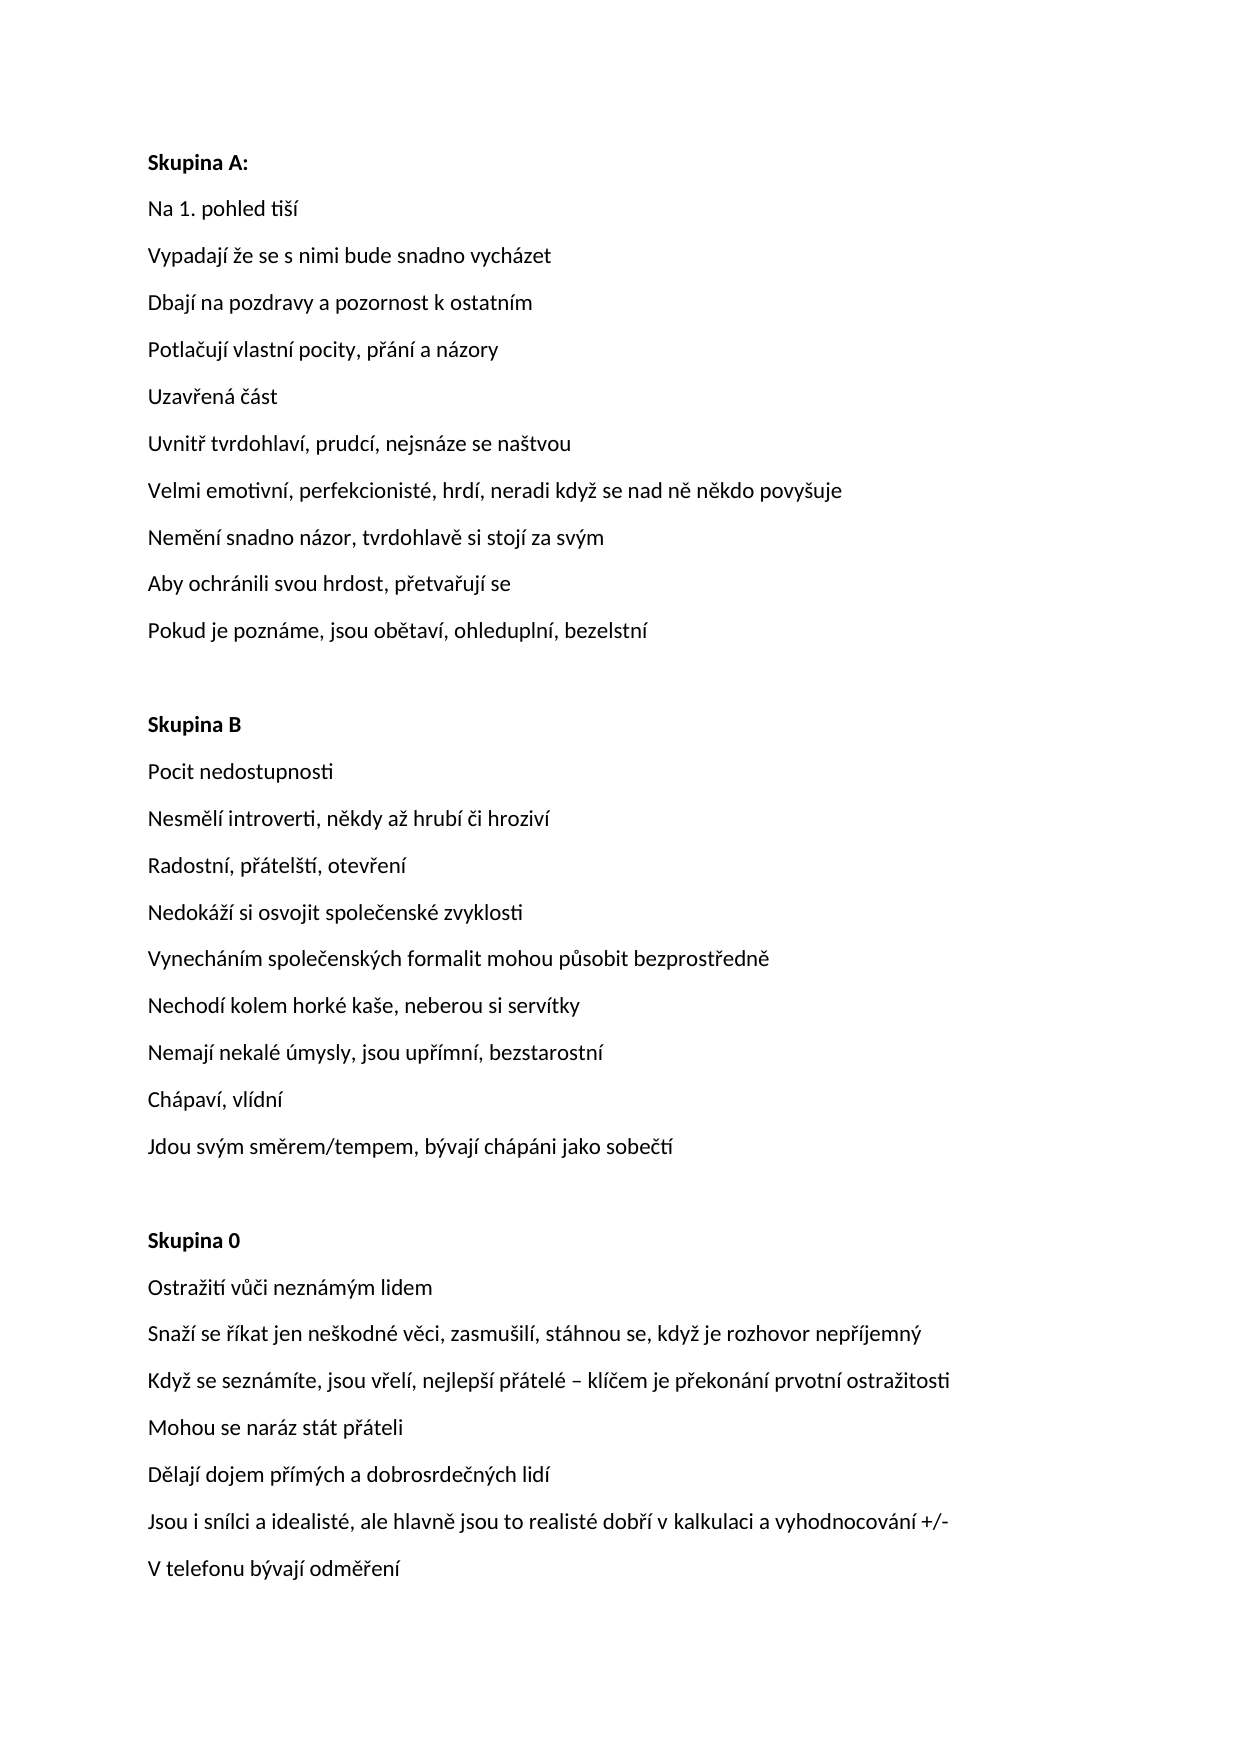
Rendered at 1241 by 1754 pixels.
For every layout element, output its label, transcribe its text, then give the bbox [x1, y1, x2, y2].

text Potlačují vlastní pocity, přání a názory [148, 335, 1093, 363]
text Když se seznámíte, jsou vřelí, nejlepší přátelé – klíčem je překonání prvotní ostražitosti [148, 1366, 1093, 1394]
text Snaží se říkat jen neškodné věci, zasmušilí, stáhnou se, když je rozhovor nepříjemný [148, 1319, 1093, 1347]
text Nemají nekalé úmysly, jsou upřímní, bezstarostní [148, 1038, 1093, 1066]
text Pocit nedostupnosti [148, 757, 1093, 785]
text Uvnitř tvrdohlaví, prudcí, nejsnáze se naštvou [148, 429, 1093, 457]
text Chápaví, vlídní [148, 1085, 1093, 1113]
text Jdou svým směrem/tempem, bývají chápáni jako sobečtí [148, 1132, 1093, 1160]
text Skupina A: [148, 148, 1093, 176]
text Mohou se naráz stát přáteli [148, 1413, 1093, 1441]
text V telefonu bývají odměření [148, 1554, 1093, 1582]
text Pokud je poznáme, jsou obětaví, ohleduplní, bezelstní [148, 616, 1093, 644]
text Skupina B [148, 710, 1093, 738]
text Nechodí kolem horké kaše, neberou si servítky [148, 991, 1093, 1019]
text Nesmělí introverti, někdy až hrubí či hroziví [148, 804, 1093, 832]
text Dbají na pozdravy a pozornost k ostatním [148, 288, 1093, 316]
text Ostražití vůči neznámým lidem [148, 1273, 1093, 1301]
text Uzavřená část [148, 382, 1093, 410]
text Na 1. pohled tiší [148, 194, 1093, 222]
text Velmi emotivní, perfekcionisté, hrdí, neradi když se nad ně někdo povyšuje [148, 476, 1093, 504]
text Nemění snadno názor, tvrdohlavě si stojí za svým [148, 523, 1093, 551]
text Skupina 0 [148, 1226, 1093, 1254]
text Dělají dojem přímých a dobrosrdečných lidí [148, 1460, 1093, 1488]
text Vynecháním společenských formalit mohou působit bezprostředně [148, 944, 1093, 972]
text Radostní, přátelští, otevření [148, 851, 1093, 879]
text Aby ochránili svou hrdost, přetvařují se [148, 569, 1093, 597]
text Nedokáží si osvojit společenské zvyklosti [148, 898, 1093, 926]
text Jsou i snílci a idealisté, ale hlavně jsou to realisté dobří v kalkulaci a vyhodnocování +/- [148, 1507, 1093, 1535]
text Vypadají že se s nimi bude snadno vycházet [148, 241, 1093, 269]
